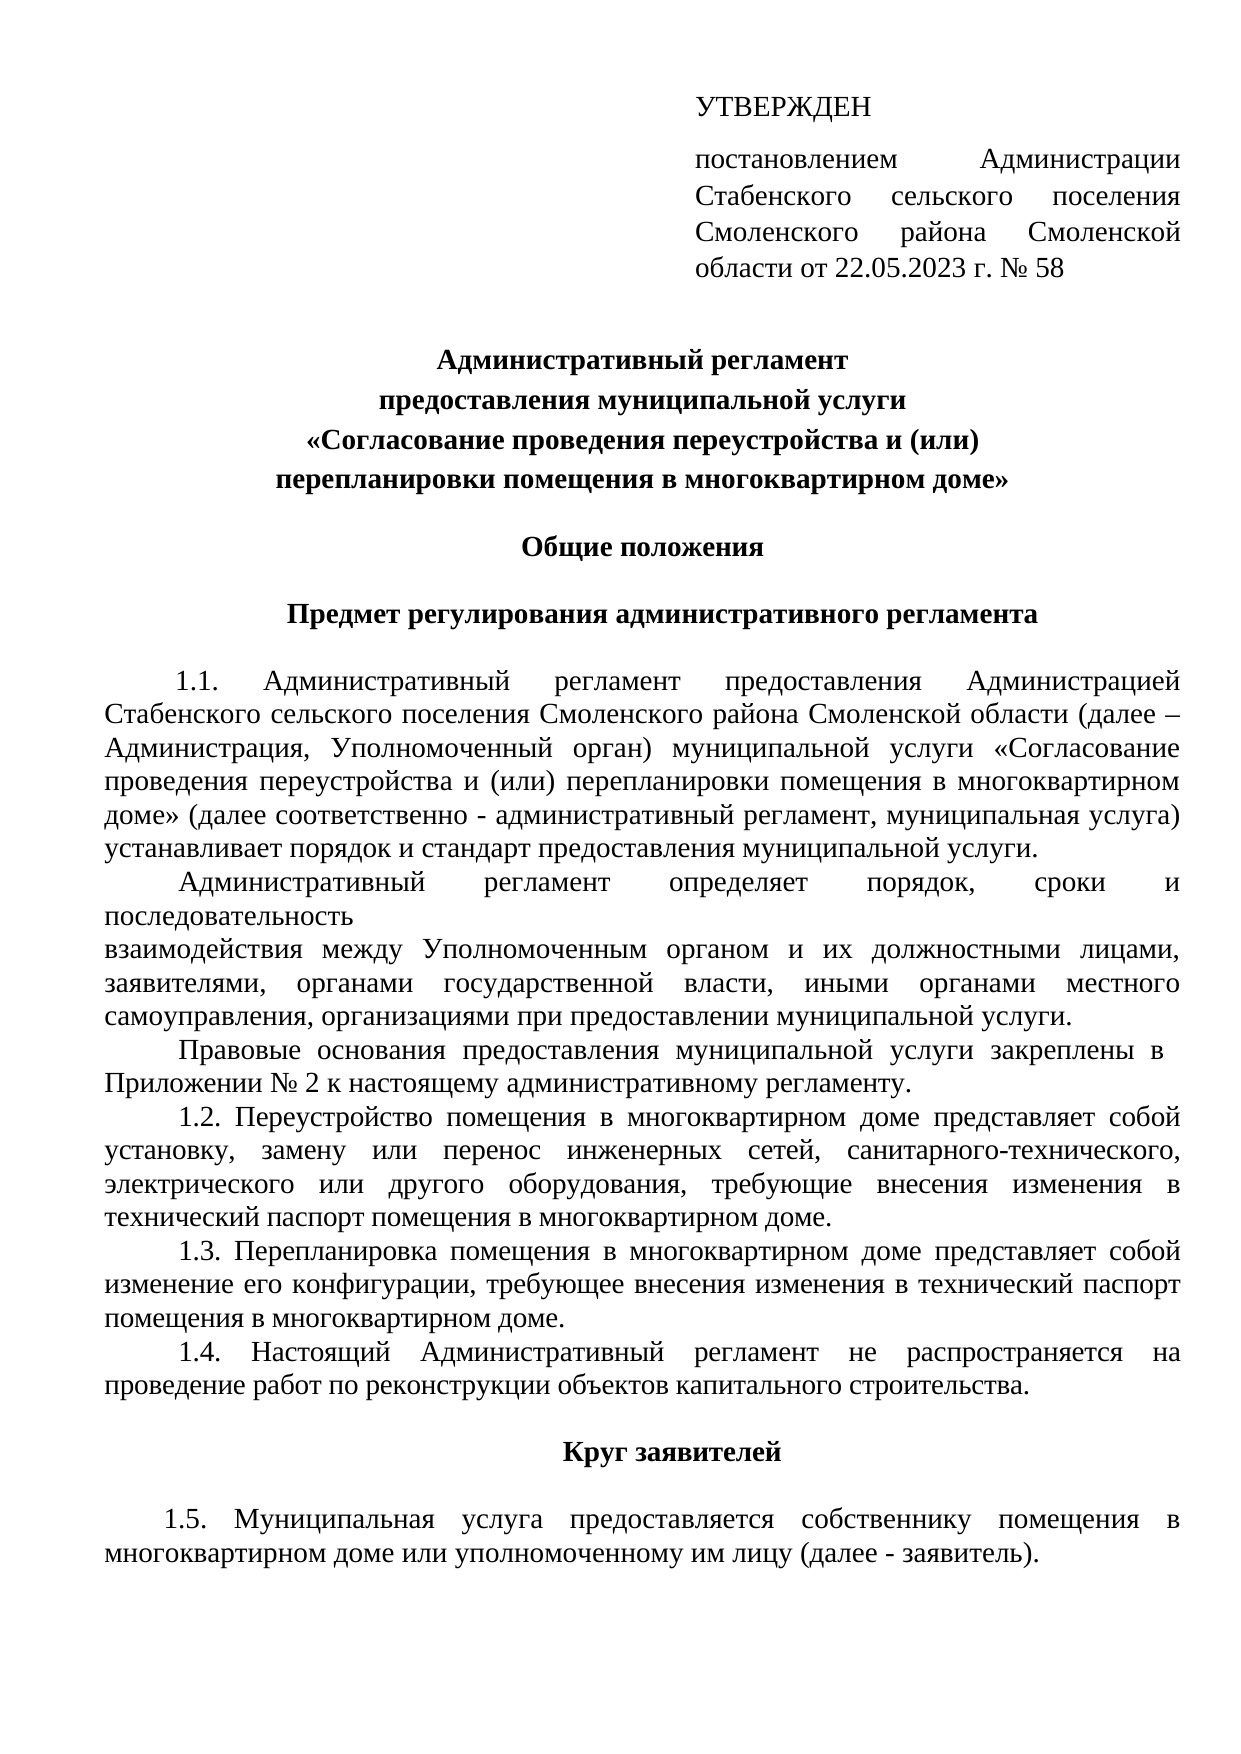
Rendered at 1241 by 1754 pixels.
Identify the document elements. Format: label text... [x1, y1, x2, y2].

text предоставления муниципальной услуги [104, 382, 1181, 416]
text Правовые основания предоставления муниципальной услуги закреплены в [104, 1032, 1181, 1065]
text УТВЕРЖДЕН [695, 89, 1181, 122]
text 1.3. Перепланировка помещения в многоквартирном доме представляет собой изменение его конфигурации, требующее внесения изменения в технический паспорт помещения в многоквартирном доме. [104, 1233, 1181, 1334]
text постановлением Администрации Стабенского сельского поселения Смоленского района Смоленской области от 22.05.2023 г. № 58 [695, 141, 1181, 283]
text Приложении № 2 к настоящему административному регламенту. [104, 1065, 1181, 1099]
text Общие положения [104, 529, 1181, 562]
text Административный регламент определяет порядок, сроки и последовательность [104, 864, 1181, 931]
text Предмет регулирования административного регламента [104, 596, 1162, 629]
text 1.2. Переустройство помещения в многоквартирном доме представляет собой установку, замену или перенос инженерных сетей, санитарного-технического, электрического или другого оборудования, требующие внесения изменения в технический паспорт помещения в многоквартирном доме. [104, 1099, 1181, 1233]
text «Согласование проведения переустройства и (или) [104, 422, 1181, 455]
text 1.4. Настоящий Административный регламент не распространяется на проведение работ по реконструкции объектов капитального строительства. [104, 1334, 1181, 1401]
text перепланировки помещения в многоквартирном доме» [104, 461, 1181, 495]
text Круг заявителей [104, 1434, 1181, 1468]
text 1.5. Муниципальная услуга предоставляется собственнику помещения в многоквартирном доме или уполномоченному им лицу (далее - заявитель). [104, 1501, 1181, 1568]
text 1.1. Административный регламент предоставления Администрацией Стабенского сельского поселения Смоленского района Смоленской области (далее – Администрация, Уполномоченный орган) муниципальной услуги «Согласование проведения переустройства и (или) перепланировки помещения в многоквартирном доме» (далее соответственно - административный регламент, муниципальная услуга) устанавливает порядок и стандарт предоставления муниципальной услуги. [104, 663, 1181, 864]
text взаимодействия между Уполномоченным органом и их должностными лицами, заявителями, органами государственной власти, иными органами местного самоуправления, организациями при предоставлении муниципальной услуги. [104, 931, 1181, 1032]
text Административный регламент [104, 342, 1181, 376]
